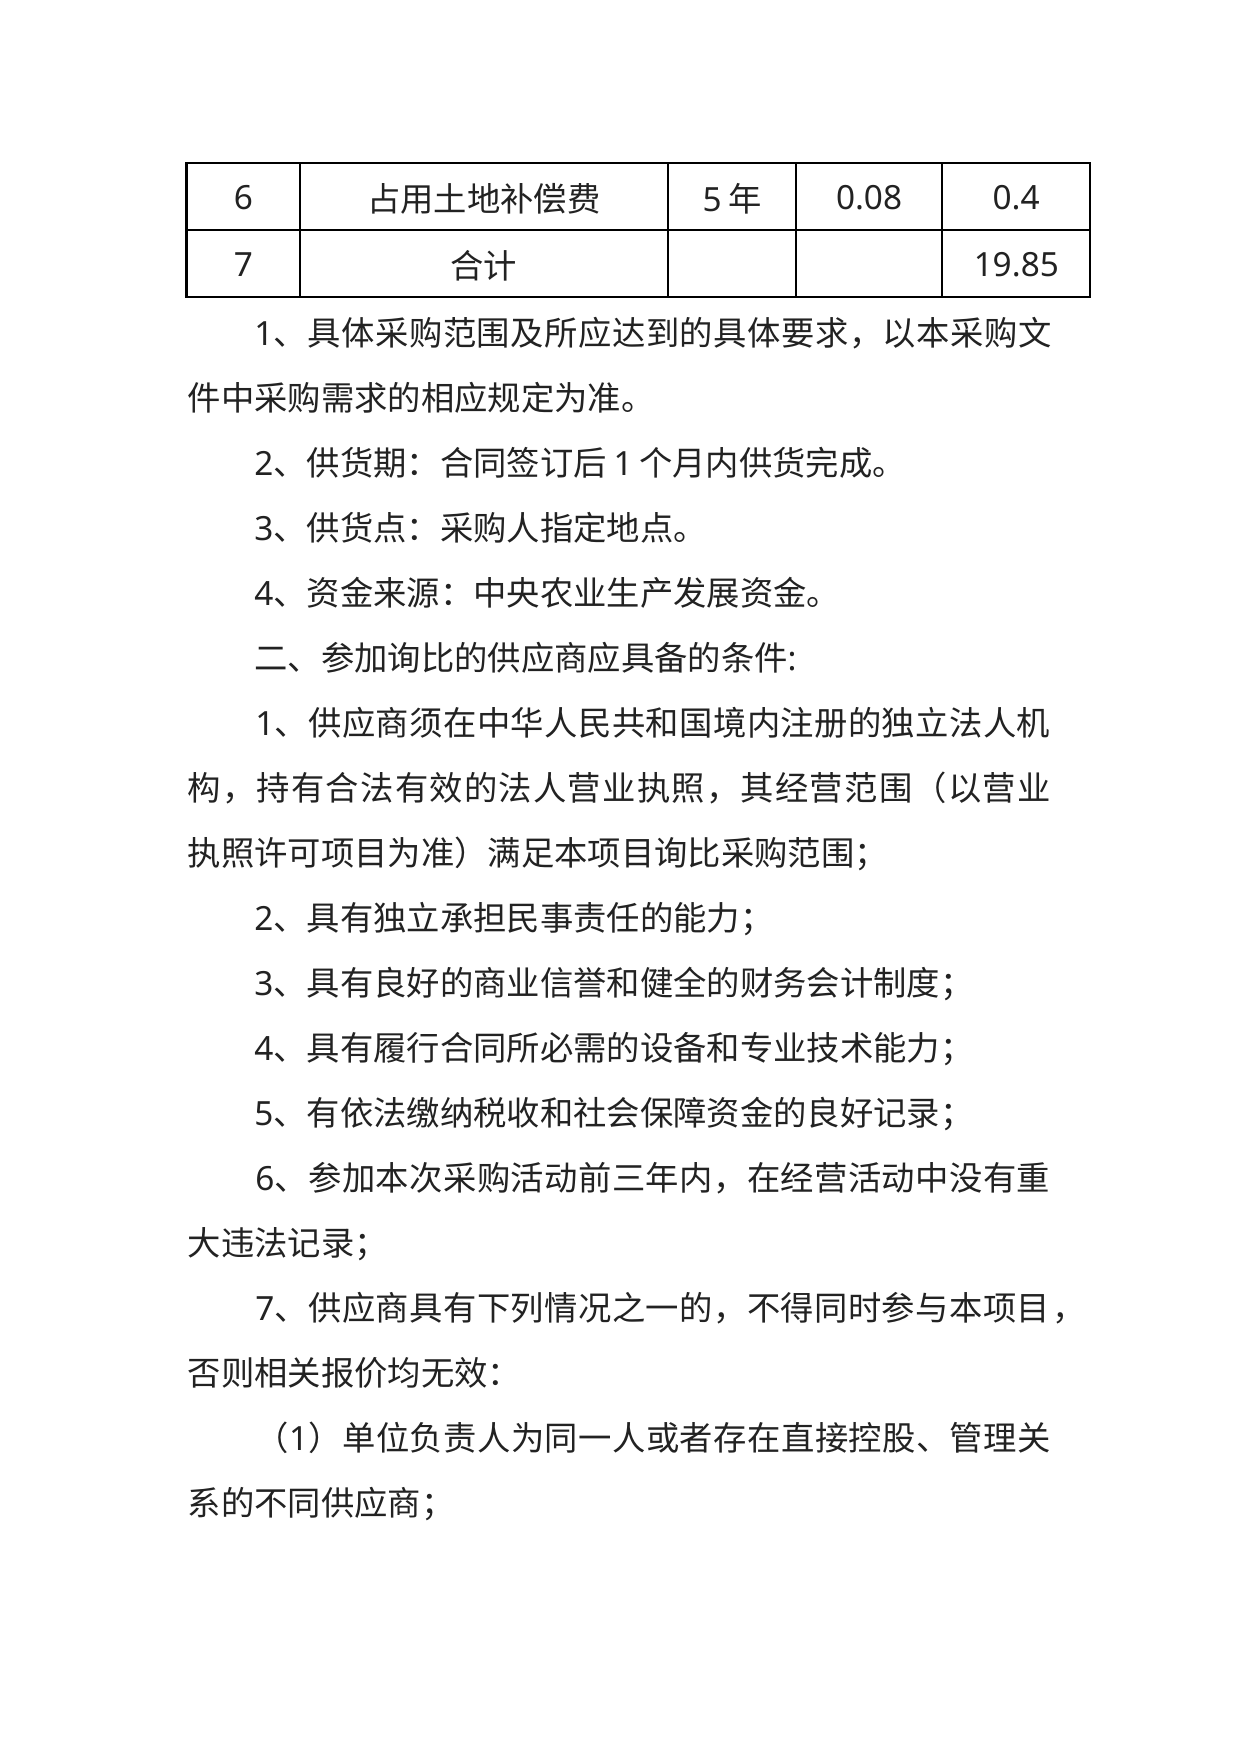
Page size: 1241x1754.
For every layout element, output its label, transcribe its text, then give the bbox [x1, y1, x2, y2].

table_cell 0.08 [797, 164, 941, 229]
table_cell [669, 231, 795, 296]
table_cell 0.4 [943, 164, 1089, 229]
text 3、具有良好的商业信誉和健全的财务会计制度； [187, 948, 1053, 1013]
text 7、供应商具有下列情况之一的，不得同时参与本项目，否则相关报价均无效： [187, 1273, 1053, 1403]
text 5、有依法缴纳税收和社会保障资金的良好记录； [187, 1078, 1053, 1143]
text 二、参加询比的供应商应具备的条件: [187, 623, 1053, 688]
text 2、具有独立承担民事责任的能力； [187, 883, 1053, 948]
text 3、供货点：采购人指定地点。 [187, 493, 1053, 558]
text 6、参加本次采购活动前三年内，在经营活动中没有重大违法记录； [187, 1143, 1053, 1273]
table_cell 7 [188, 231, 299, 296]
table_cell 5年 [669, 164, 795, 229]
text 1、供应商须在中华人民共和国境内注册的独立法人机构，持有合法有效的法人营业执照，其经营范围（以营业执照许可项目为准）满足本项目询比采购范围； [187, 688, 1053, 883]
text 4、具有履行合同所必需的设备和专业技术能力； [187, 1013, 1053, 1078]
text （1）单位负责人为同一人或者存在直接控股、管理关系的不同供应商； [187, 1403, 1053, 1533]
table_cell 合计 [301, 231, 667, 296]
table_cell 19.85 [943, 231, 1089, 296]
table_cell [797, 231, 941, 296]
text 1、具体采购范围及所应达到的具体要求，以本采购文件中采购需求的相应规定为准。 [187, 298, 1053, 428]
table_cell 占用土地补偿费 [301, 164, 667, 229]
text 2、供货期：合同签订后1个月内供货完成。 [187, 428, 1053, 493]
table_cell 6 [188, 164, 299, 229]
text 4、资金来源：中央农业生产发展资金。 [187, 558, 1053, 623]
